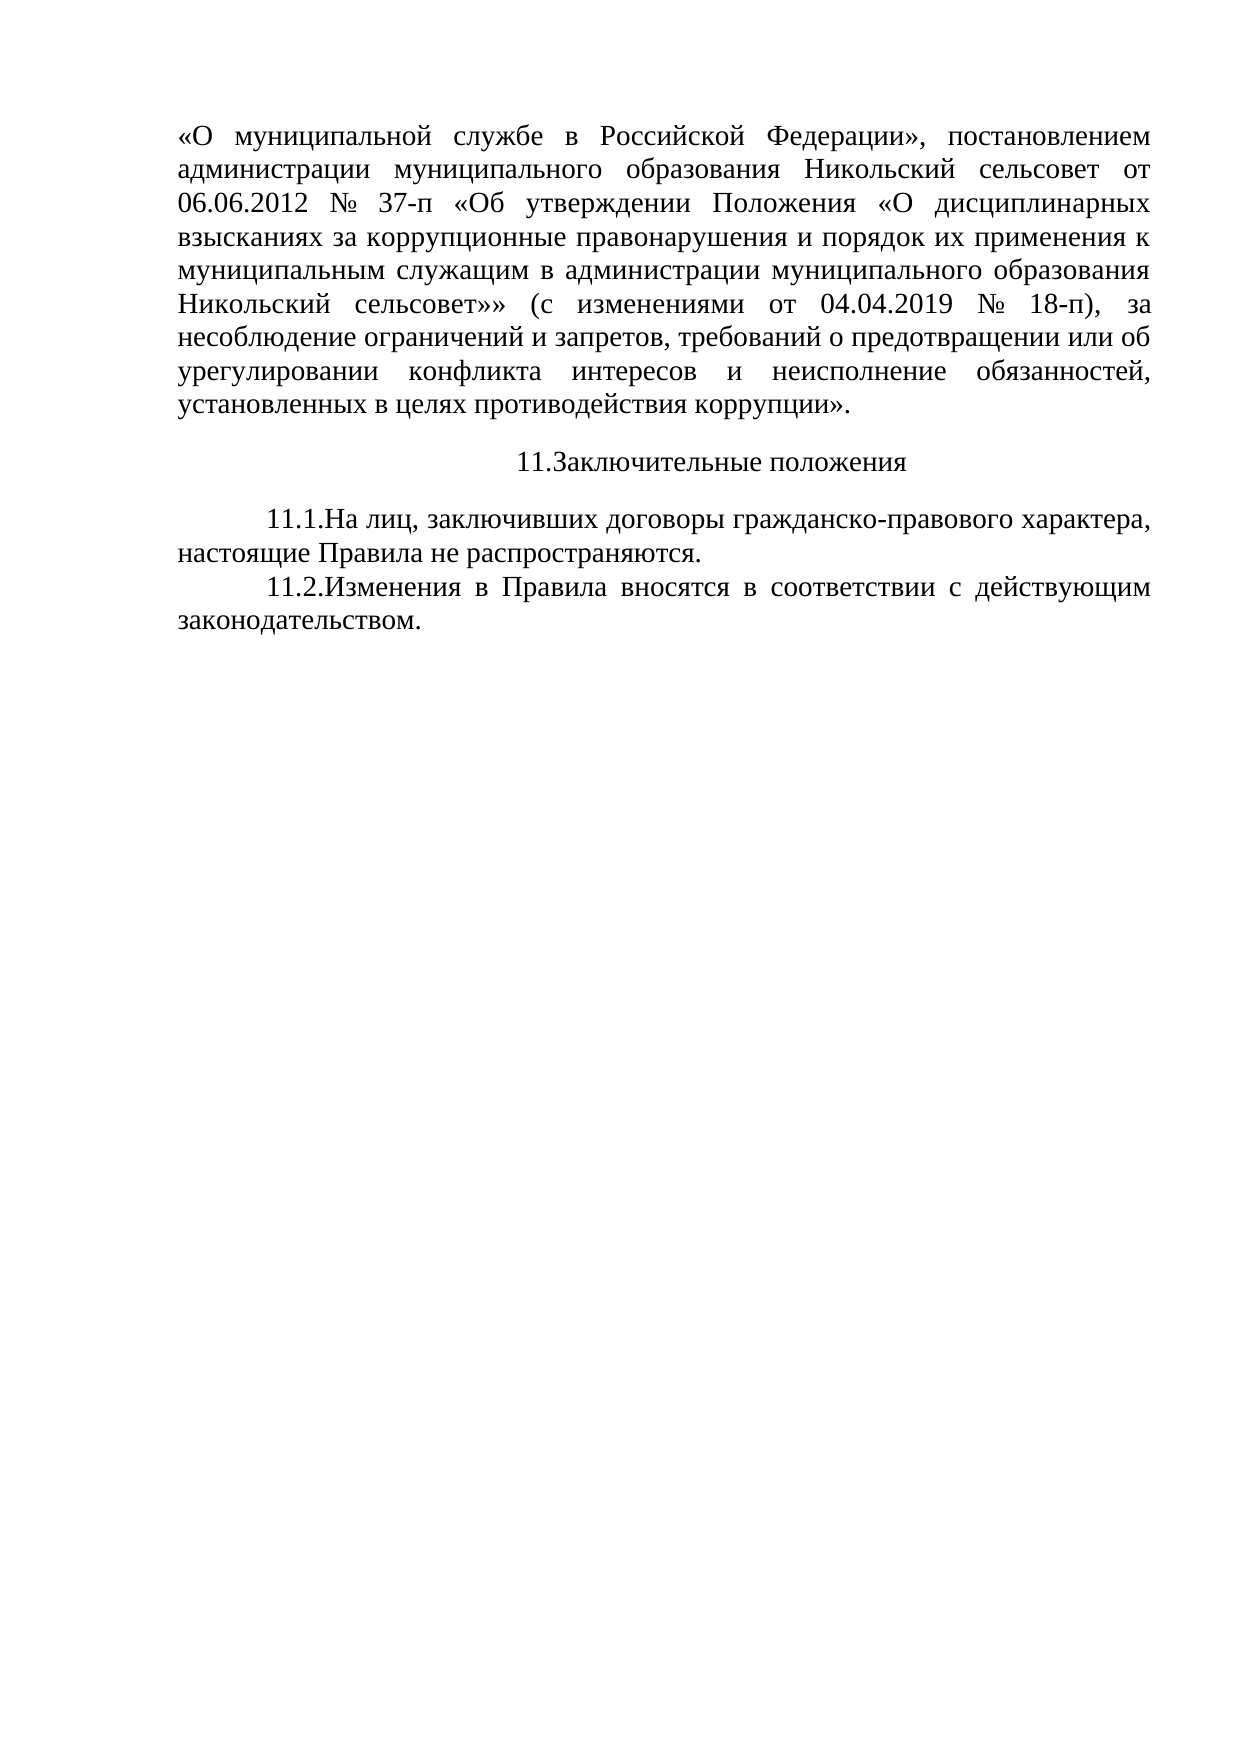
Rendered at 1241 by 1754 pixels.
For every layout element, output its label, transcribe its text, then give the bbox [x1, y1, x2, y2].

text 11.2.Изменения в Правила вносятся в соответствии с действующим законодательством. [177, 569, 1152, 636]
text 11.1.На лиц, заключивших договоры гражданско-правового характера, настоящие Правила не распространяются. [177, 502, 1152, 569]
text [177, 118, 1152, 420]
text 11.Заключительные положения [177, 444, 1152, 478]
